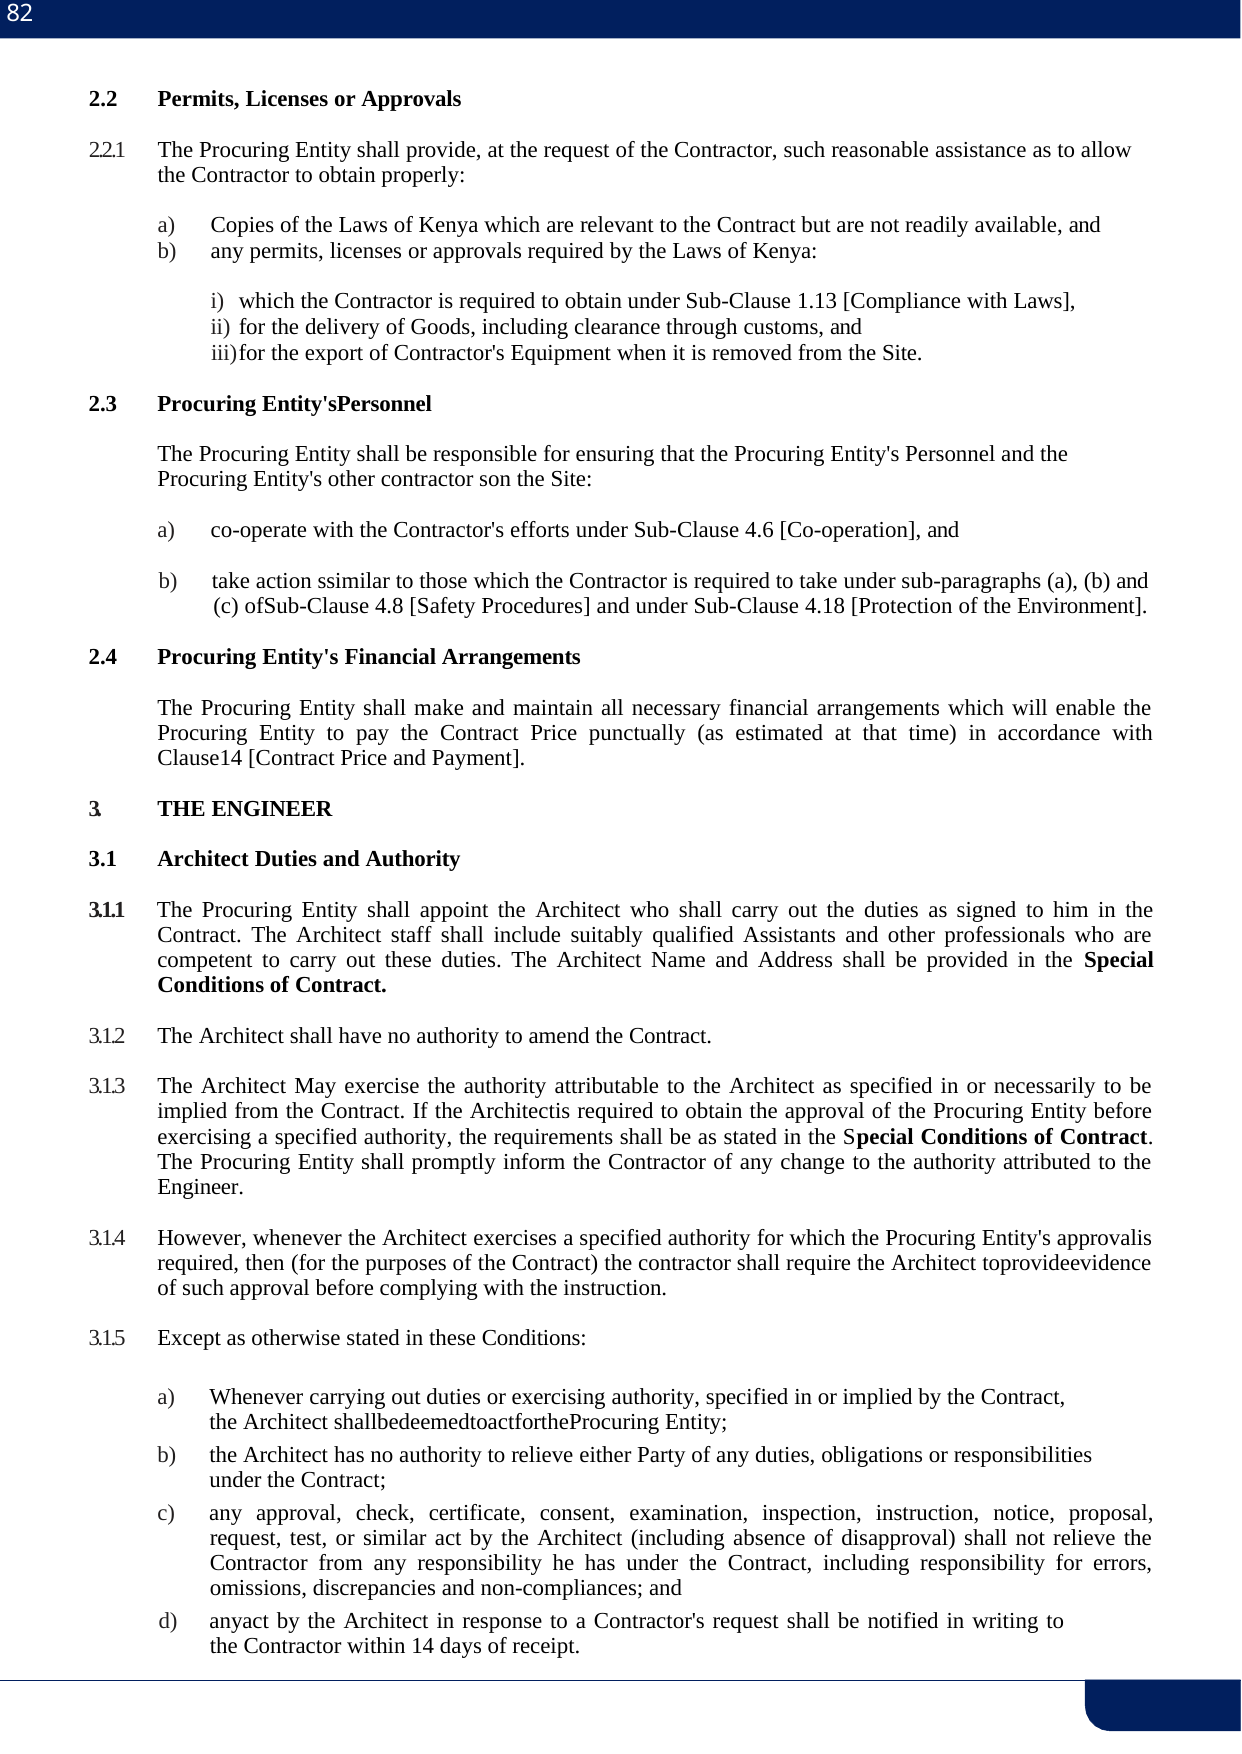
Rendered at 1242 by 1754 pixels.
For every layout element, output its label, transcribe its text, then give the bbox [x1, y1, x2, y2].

list anyact by the Architect in response to a Contractor's request shall be notified in writing to the Contractor within 14 days of receipt. [158, 1608, 1065, 1659]
text The Procuring Entity shall be responsible for ensuring that the Procuring Entity's Personnel and the Procuring Entity's other contractor son the Site: [157, 441, 1099, 492]
list Except as otherwise stated in these Conditions: [88, 1324, 1204, 1351]
list Procuring Entity'sPersonnel [88, 390, 1204, 416]
list for the export of Contractor's Equipment when it is removed from the Site. [211, 339, 1204, 366]
list co-operate with the Contractor's efforts under Sub-Clause 4.6 [Co-operation], and [157, 516, 1204, 542]
list any permits, licenses or approvals required by the Laws of Kenya: [157, 237, 1204, 264]
list THE ENGINEER [88, 795, 1204, 821]
list Whenever carrying out duties or exercising authority, specified in or implied by the Contract, the Architect shallbedeemedtoactfortheProcuring Entity; [157, 1384, 1097, 1434]
list Architect Duties and Authority [88, 846, 1204, 872]
text (c) ofSub-Clause 4.8 [Safety Procedures] and under Sub-Clause 4.18 [Protection of the Environment]. [37, 593, 1147, 619]
list for the delivery of Goods, including clearance through customs, and [210, 314, 1204, 339]
list Permits, Licenses or Approvals [89, 86, 1204, 112]
list take action ssimilar to those which the Contractor is required to take under sub-paragraphs (a), (b) and [37, 567, 1149, 593]
list The Procuring Entity shall provide, at the request of the Contractor, such reasonable assistance as to allow the Contractor to obtain properly: [89, 137, 1132, 187]
list which the Contractor is required to obtain under Sub-Clause 1.13 [Compliance with Laws], [210, 288, 1204, 314]
list the Architect has no authority to relieve either Party of any duties, obligations or responsibilities under the Contract; [157, 1442, 1150, 1492]
list Procuring Entity's Financial Arrangements [88, 643, 1204, 669]
list any approval, check, certificate, consent, examination, inspection, instruction, notice, proposal, request, test, or similar act by the Architect (including absence of disapproval) shall not relieve the Contractor from any responsibility he has under the Contract, including responsibility for errors, omissions, discrepancies and non-compliances; and [157, 1500, 1153, 1600]
list The Architect shall have no authority to amend the Contract. [88, 1022, 1204, 1048]
list However, whenever the Architect exercises a specified authority for which the Procuring Entity's approvalis required, then (for the purposes of the Contract) the contractor shall require the Architect toprovideevidence of such approval before complying with the instruction. [88, 1225, 1153, 1300]
text The Procuring Entity shall make and maintain all necessary financial arrangements which will enable the Procuring Entity to pay the Contract Price punctually (as estimated at that time) in accordance with Clause14 [Contract Price and Payment]. [157, 695, 1153, 770]
list The Procuring Entity shall appoint the Architect who shall carry out the duties as signed to him in the Contract. The Architect staff shall include suitably qualified Assistants and other professionals who are competent to carry out these duties. The Architect Name and Address shall be provided in the Special Conditions of Contract. [88, 897, 1154, 997]
list Copies of the Laws of Kenya which are relevant to the Contract but are not readily available, and [157, 211, 1204, 237]
list The Architect May exercise the authority attributable to the Architect as specified in or necessarily to be implied from the Contract. If the Architectis required to obtain the approval of the Procuring Entity before exercising a specified authority, the requirements shall be as stated in the Special Conditions of Contract. The Procuring Entity shall promptly inform the Contractor of any change to the authority attributed to the Engineer. [88, 1074, 1153, 1199]
